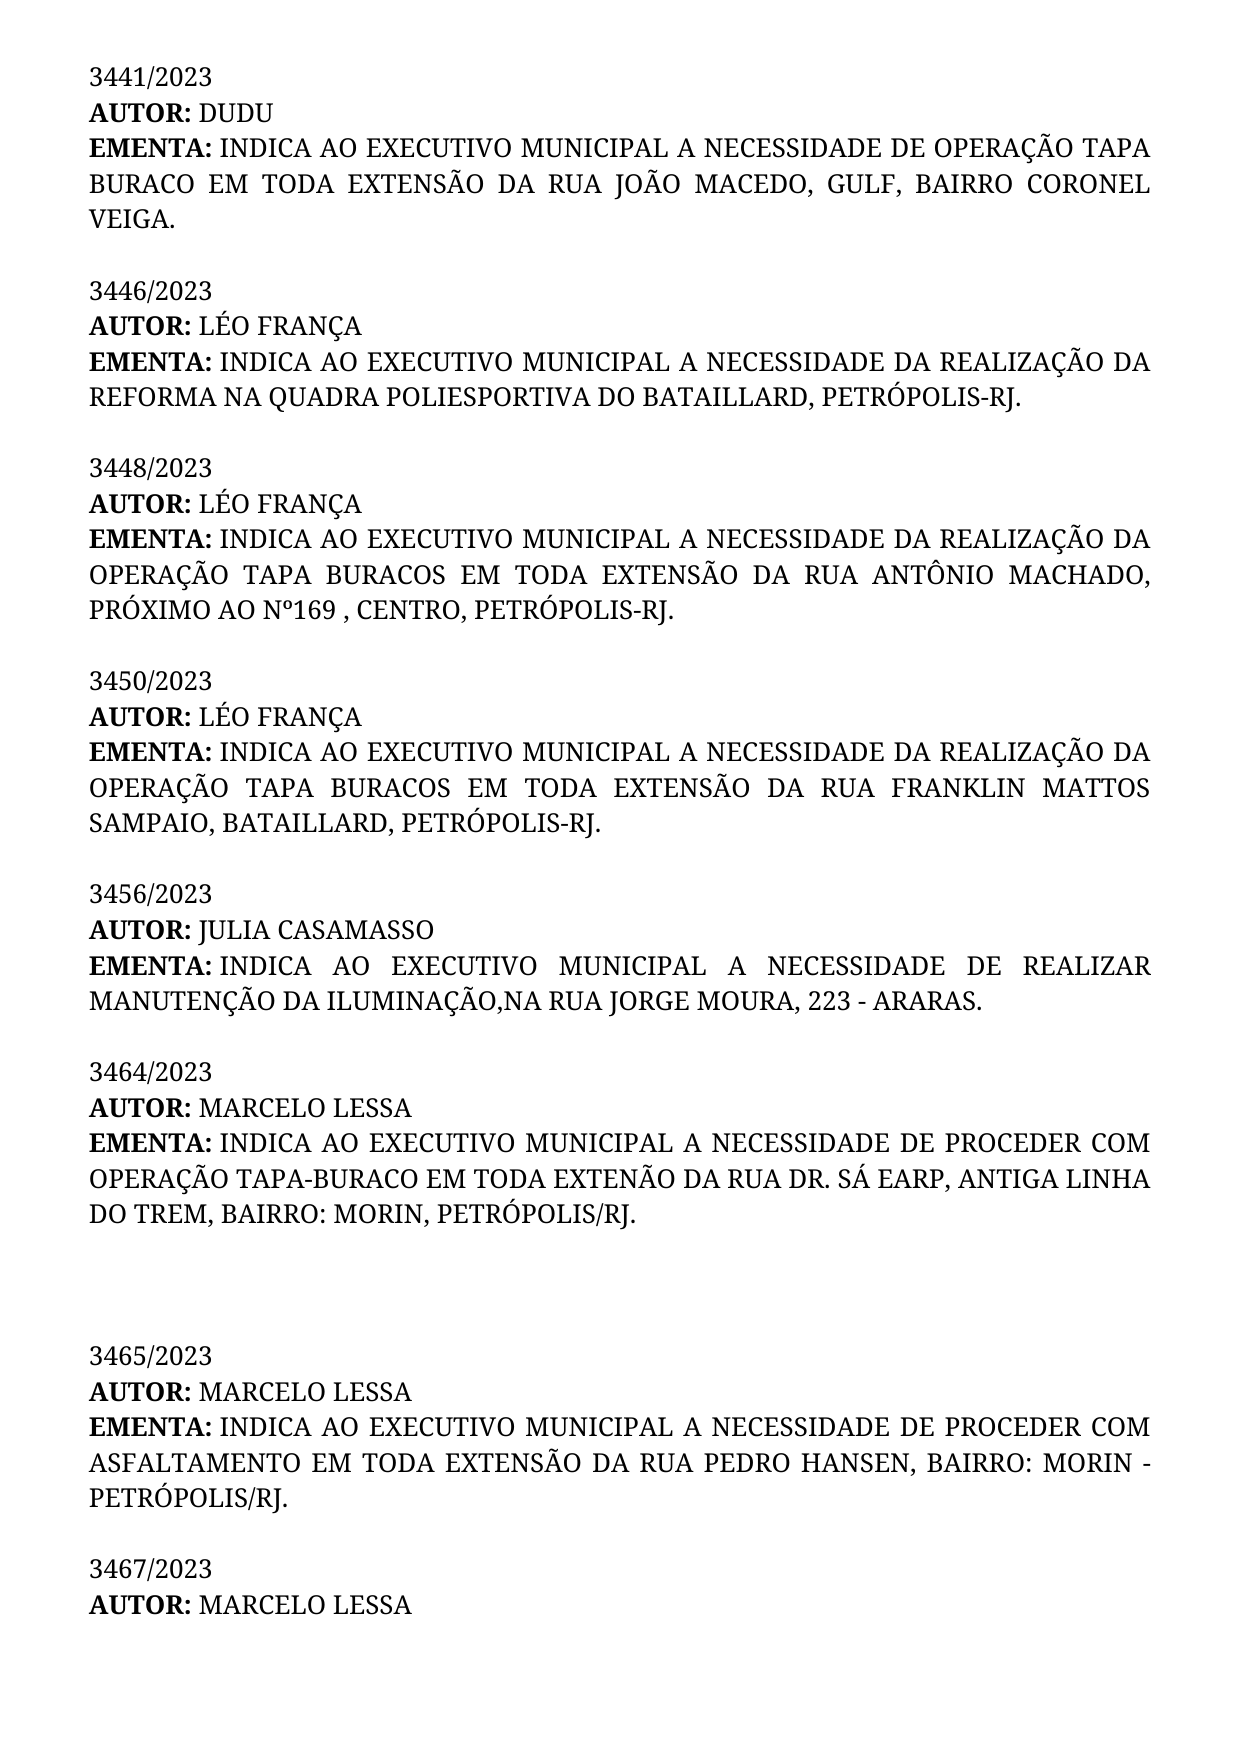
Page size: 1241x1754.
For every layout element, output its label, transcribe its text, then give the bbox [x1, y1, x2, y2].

text 3450/2023 AUTOR: LÉO FRANÇA [89, 663, 1152, 734]
text EMENTA: INDICA AO EXECUTIVO MUNICIPAL A NECESSIDADE DE PROCEDER COM ASFALTAMENTO EM TODA EXTENSÃO DA RUA PEDRO HANSEN, BAIRRO: MORIN - PETRÓPOLIS/RJ. [89, 1409, 1152, 1515]
text 3441/2023 AUTOR: DUDU [89, 59, 1152, 130]
text EMENTA: INDICA AO EXECUTIVO MUNICIPAL A NECESSIDADE DA REALIZAÇÃO DA REFORMA NA QUADRA POLIESPORTIVA DO BATAILLARD, PETRÓPOLIS-RJ. [89, 343, 1152, 414]
text 3456/2023 AUTOR: JULIA CASAMASSO [89, 876, 1152, 947]
text 3464/2023 AUTOR: MARCELO LESSA [89, 1054, 1152, 1125]
text EMENTA: INDICA AO EXECUTIVO MUNICIPAL A NECESSIDADE DE PROCEDER COM OPERAÇÃO TAPA-BURACO EM TODA EXTENÃO DA RUA DR. SÁ EARP, ANTIGA LINHA DO TREM, BAIRRO: MORIN, PETRÓPOLIS/RJ. [89, 1125, 1152, 1231]
text EMENTA: INDICA AO EXECUTIVO MUNICIPAL A NECESSIDADE DE REALIZAR MANUTENÇÃO DA ILUMINAÇÃO,NA RUA JORGE MOURA, 223 - ARARAS. [89, 947, 1152, 1018]
text EMENTA: INDICA AO EXECUTIVO MUNICIPAL A NECESSIDADE DE OPERAÇÃO TAPA BURACO EM TODA EXTENSÃO DA RUA JOÃO MACEDO, GULF, BAIRRO CORONEL VEIGA. [89, 130, 1152, 237]
text EMENTA: INDICA AO EXECUTIVO MUNICIPAL A NECESSIDADE DA REALIZAÇÃO DA OPERAÇÃO TAPA BURACOS EM TODA EXTENSÃO DA RUA ANTÔNIO MACHADO, PRÓXIMO AO Nº169 , CENTRO, PETRÓPOLIS-RJ. [89, 521, 1152, 627]
text 3446/2023 AUTOR: LÉO FRANÇA [89, 272, 1152, 343]
text 3448/2023 AUTOR: LÉO FRANÇA [89, 450, 1152, 521]
text 3465/2023 AUTOR: MARCELO LESSA [89, 1338, 1152, 1409]
text EMENTA: INDICA AO EXECUTIVO MUNICIPAL A NECESSIDADE DA REALIZAÇÃO DA OPERAÇÃO TAPA BURACOS EM TODA EXTENSÃO DA RUA FRANKLIN MATTOS SAMPAIO, BATAILLARD, PETRÓPOLIS-RJ. [89, 734, 1152, 841]
text 3467/2023 AUTOR: MARCELO LESSA [89, 1551, 1152, 1622]
